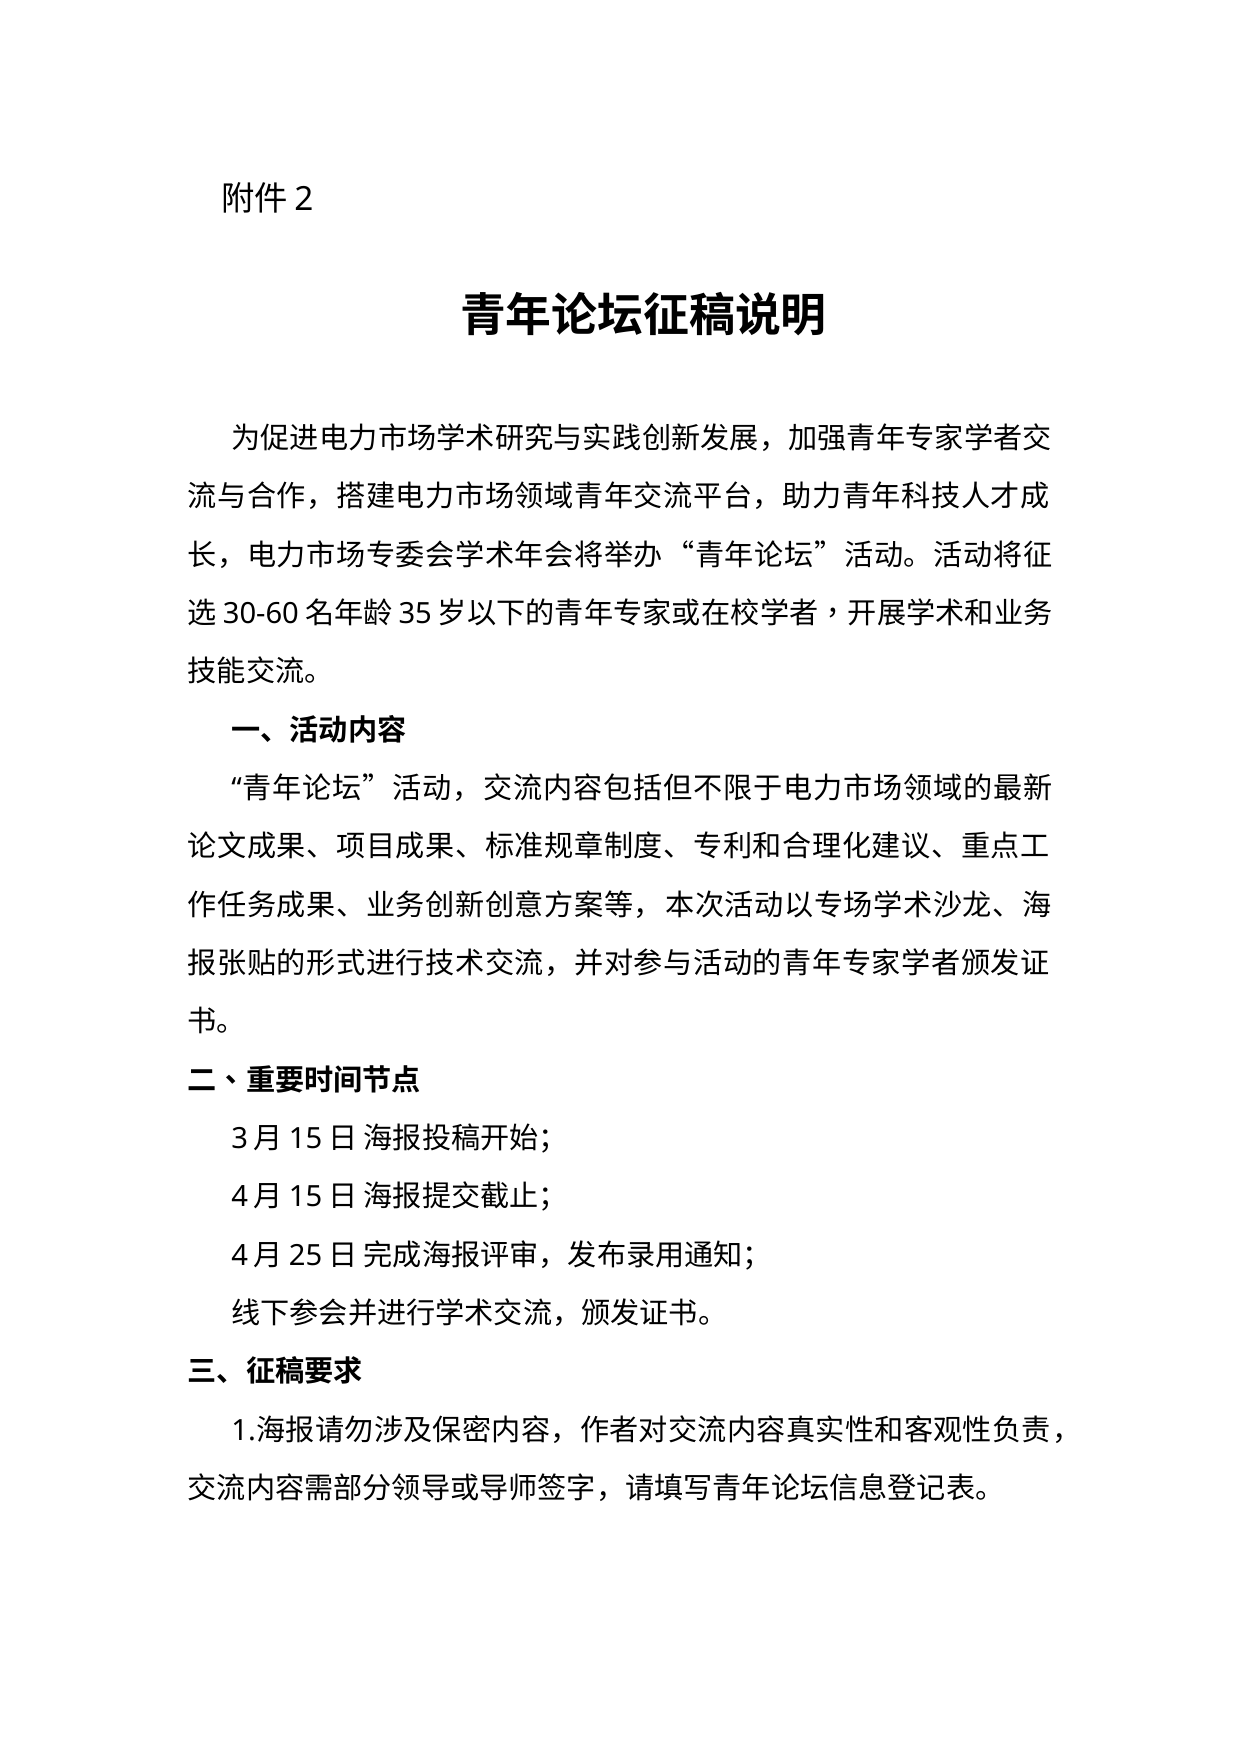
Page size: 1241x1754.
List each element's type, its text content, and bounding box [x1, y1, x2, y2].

list 一、活动内容 [231, 693, 1053, 752]
list 二、重要时间节点 [187, 1043, 1053, 1102]
text “青年论坛”活动，交流内容包括但不限于电力市场领域的最新论文成果、项目成果、标准规章制度、专利和合理化建议、重点工作任务成果、业务创新创意方案等，本次活动以专场学术沙龙、海报张贴的形式进行技术交流，并对参与活动的青年专家学者颁发证书。 [187, 752, 1053, 1043]
text 1.海报请勿涉及保密内容，作者对交流内容真实性和客观性负责，交流内容需部分领导或导师签字，请填写青年论坛信息登记表。 [187, 1393, 1053, 1510]
text 附件2 [187, 162, 1053, 222]
text 3月15日 海报投稿开始； [187, 1102, 1053, 1160]
text 青年论坛征稿说明 [187, 283, 1053, 343]
text 线下参会并进行学术交流，颁发证书。 [187, 1277, 1053, 1335]
text 4月25日 完成海报评审，发布录用通知； [187, 1218, 1053, 1277]
text 4月15日 海报提交截止； [187, 1160, 1053, 1218]
text 为促进电力市场学术研究与实践创新发展，加强青年专家学者交流与合作，搭建电力市场领域青年交流平台，助力青年科技人才成长，电力市场专委会学术年会将举办“青年论坛”活动。活动将征选30-60名年龄35岁以下的青年专家或在校学者，开展学术和业务技能交流。 [187, 402, 1053, 693]
list 三、征稿要求 [187, 1335, 1053, 1393]
